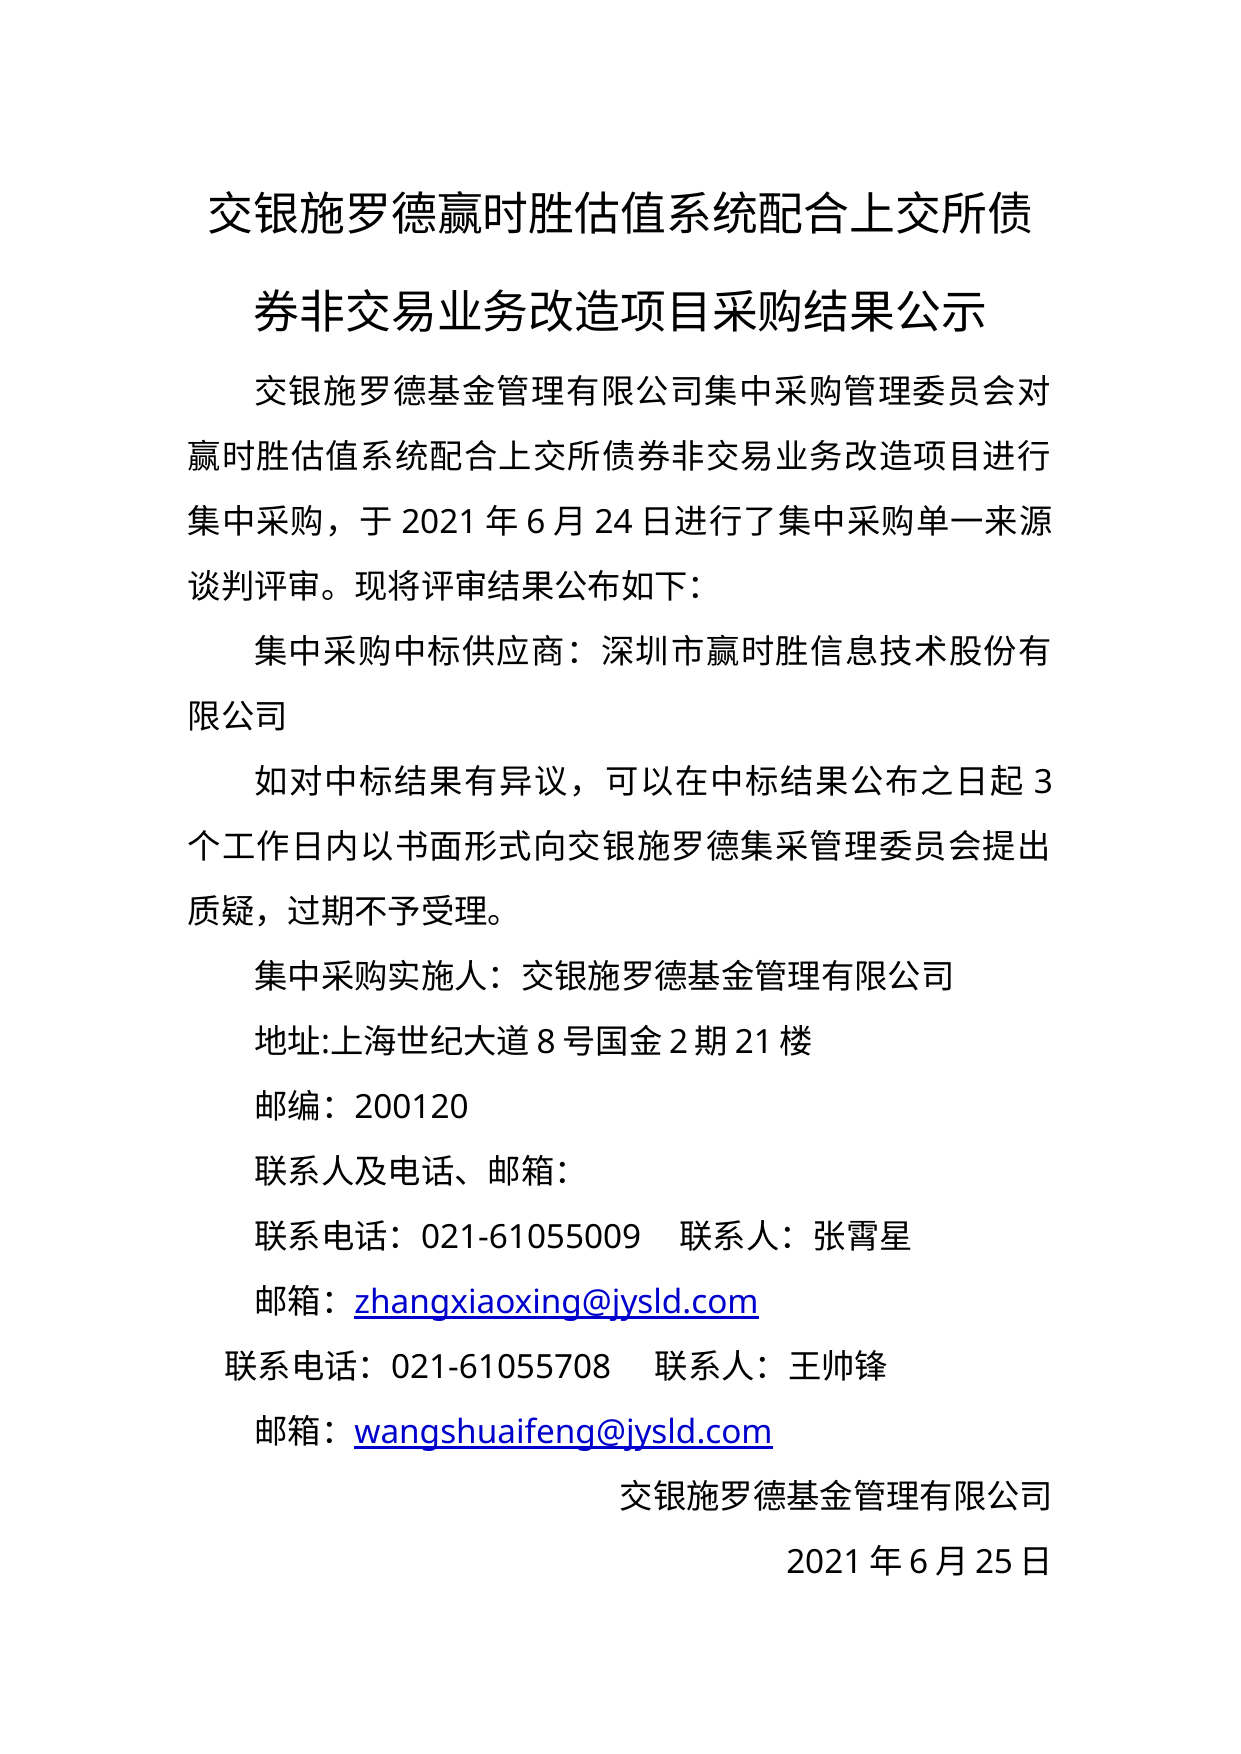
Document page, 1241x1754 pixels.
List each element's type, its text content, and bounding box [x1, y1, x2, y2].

text 联系电话：021-61055708 联系人：王帅锋 [187, 1332, 1053, 1397]
text 邮箱：zhangxiaoxing@jysld.com [187, 1267, 1053, 1332]
text 地址:上海世纪大道8号国金2期21楼 [187, 1007, 1053, 1072]
text 邮箱：wangshuaifeng@jysld.com [187, 1397, 1053, 1462]
text 集中采购中标供应商：深圳市赢时胜信息技术股份有限公司 [187, 617, 1053, 747]
text 交银施罗德赢时胜估值系统配合上交所债券非交易业务改造项目采购结果公示 [187, 162, 1053, 357]
text 交银施罗德基金管理有限公司集中采购管理委员会对赢时胜估值系统配合上交所债券非交易业务改造项目进行集中采购，于2021年6月24日进行了集中采购单一来源谈判评审。现将评审结果公布如下： [187, 357, 1053, 617]
text 2021年6月25日 [187, 1527, 1053, 1592]
text 邮编：200120 [187, 1072, 1053, 1137]
text 如对中标结果有异议，可以在中标结果公布之日起3个工作日内以书面形式向交银施罗德集采管理委员会提出质疑，过期不予受理。 [187, 747, 1053, 942]
text 联系人及电话、邮箱： [187, 1137, 1053, 1202]
text 联系电话：021-61055009 联系人：张霄星 [187, 1202, 1053, 1267]
text 交银施罗德基金管理有限公司 [187, 1462, 1053, 1527]
text 集中采购实施人：交银施罗德基金管理有限公司 [187, 942, 1053, 1007]
